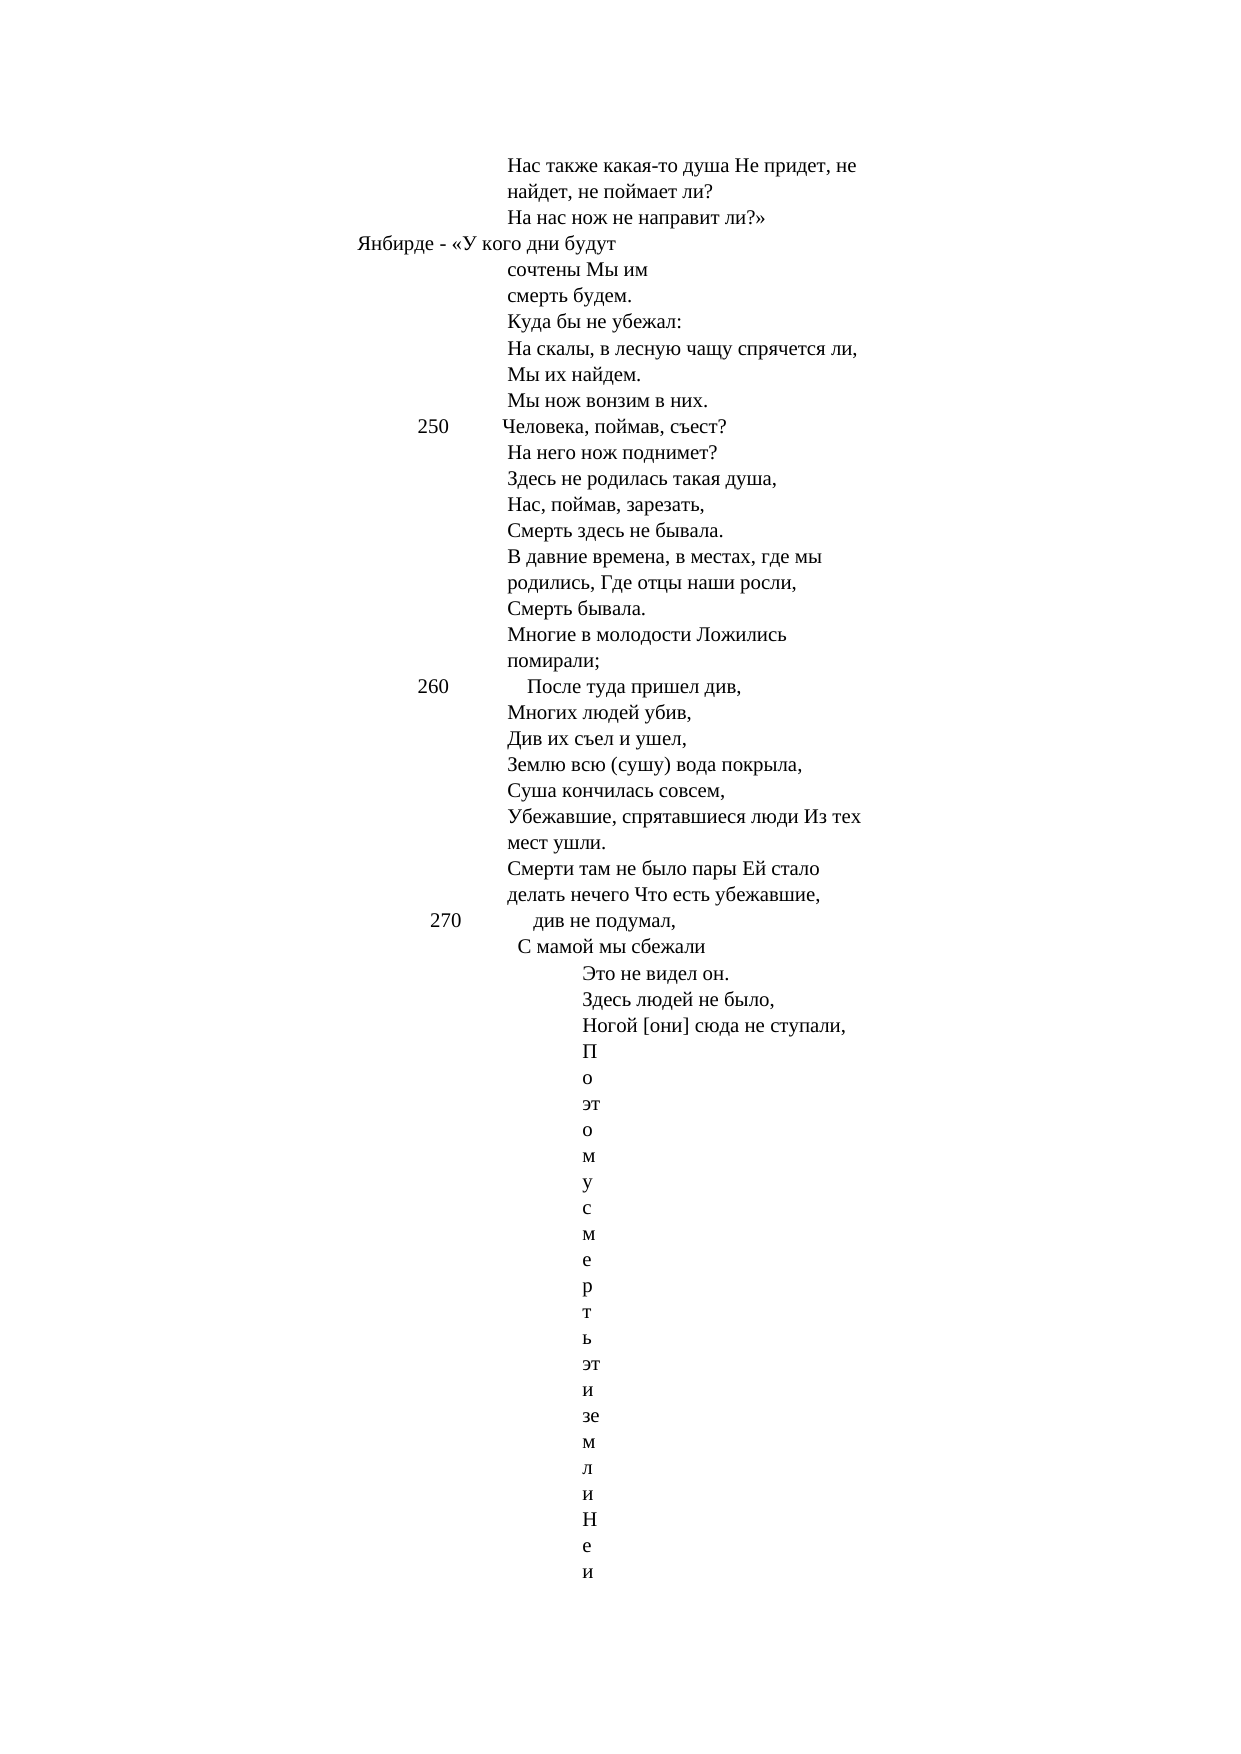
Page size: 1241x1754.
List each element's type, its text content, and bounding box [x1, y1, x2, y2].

text Землю всю (сушу) вода покрыла, [507, 751, 886, 777]
text 250 Человека, поймав, съест? [417, 412, 886, 438]
text Смерти там не было пары Ей стало делать нечего Что есть убежавшие, [507, 855, 865, 907]
text 270 див не подумал, [430, 907, 886, 933]
text Многие в молодости Ложились помирали; [507, 621, 865, 673]
text Янбирде - «У кого дни будут сочтены Мы им смерть будем. [357, 230, 665, 308]
text Нас также какая-то душа Не придет, не найдет, не поймает ли? [507, 152, 865, 204]
text Суша кончилась совсем, [507, 777, 886, 803]
text Нас, поймав, зарезать, [507, 490, 886, 516]
text Здесь не родилась такая душа, [507, 464, 886, 490]
text На скалы, в лесную чащу спрячется ли, [507, 334, 886, 360]
text 260 После туда пришел див, [417, 673, 886, 699]
text Это не видел он. [582, 959, 886, 985]
text Убежавшие, спрятавшиеся люди Из тех мест ушли. [507, 803, 865, 855]
text В давние времена, в местах, где мы родились, Где отцы наши росли, [507, 542, 865, 594]
text Здесь людей не было, [582, 985, 886, 1011]
text Див их съел и ушел, [507, 725, 886, 751]
text Куда бы не убежал: [507, 308, 886, 334]
text Мы их найдем. [507, 360, 886, 386]
text Мы нож вонзим в них. [507, 386, 886, 412]
text Многих людей убив, [507, 699, 886, 725]
text Смерть бывала. [507, 594, 886, 621]
text Ногой [они] сюда не ступали, [582, 1011, 886, 1037]
text На него нож поднимет? [507, 438, 886, 464]
text На нас нож не направит ли?» [507, 204, 886, 230]
text Смерть здесь не бывала. [507, 516, 886, 542]
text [582, 1037, 600, 1584]
text С мамой мы сбежали [517, 933, 886, 959]
